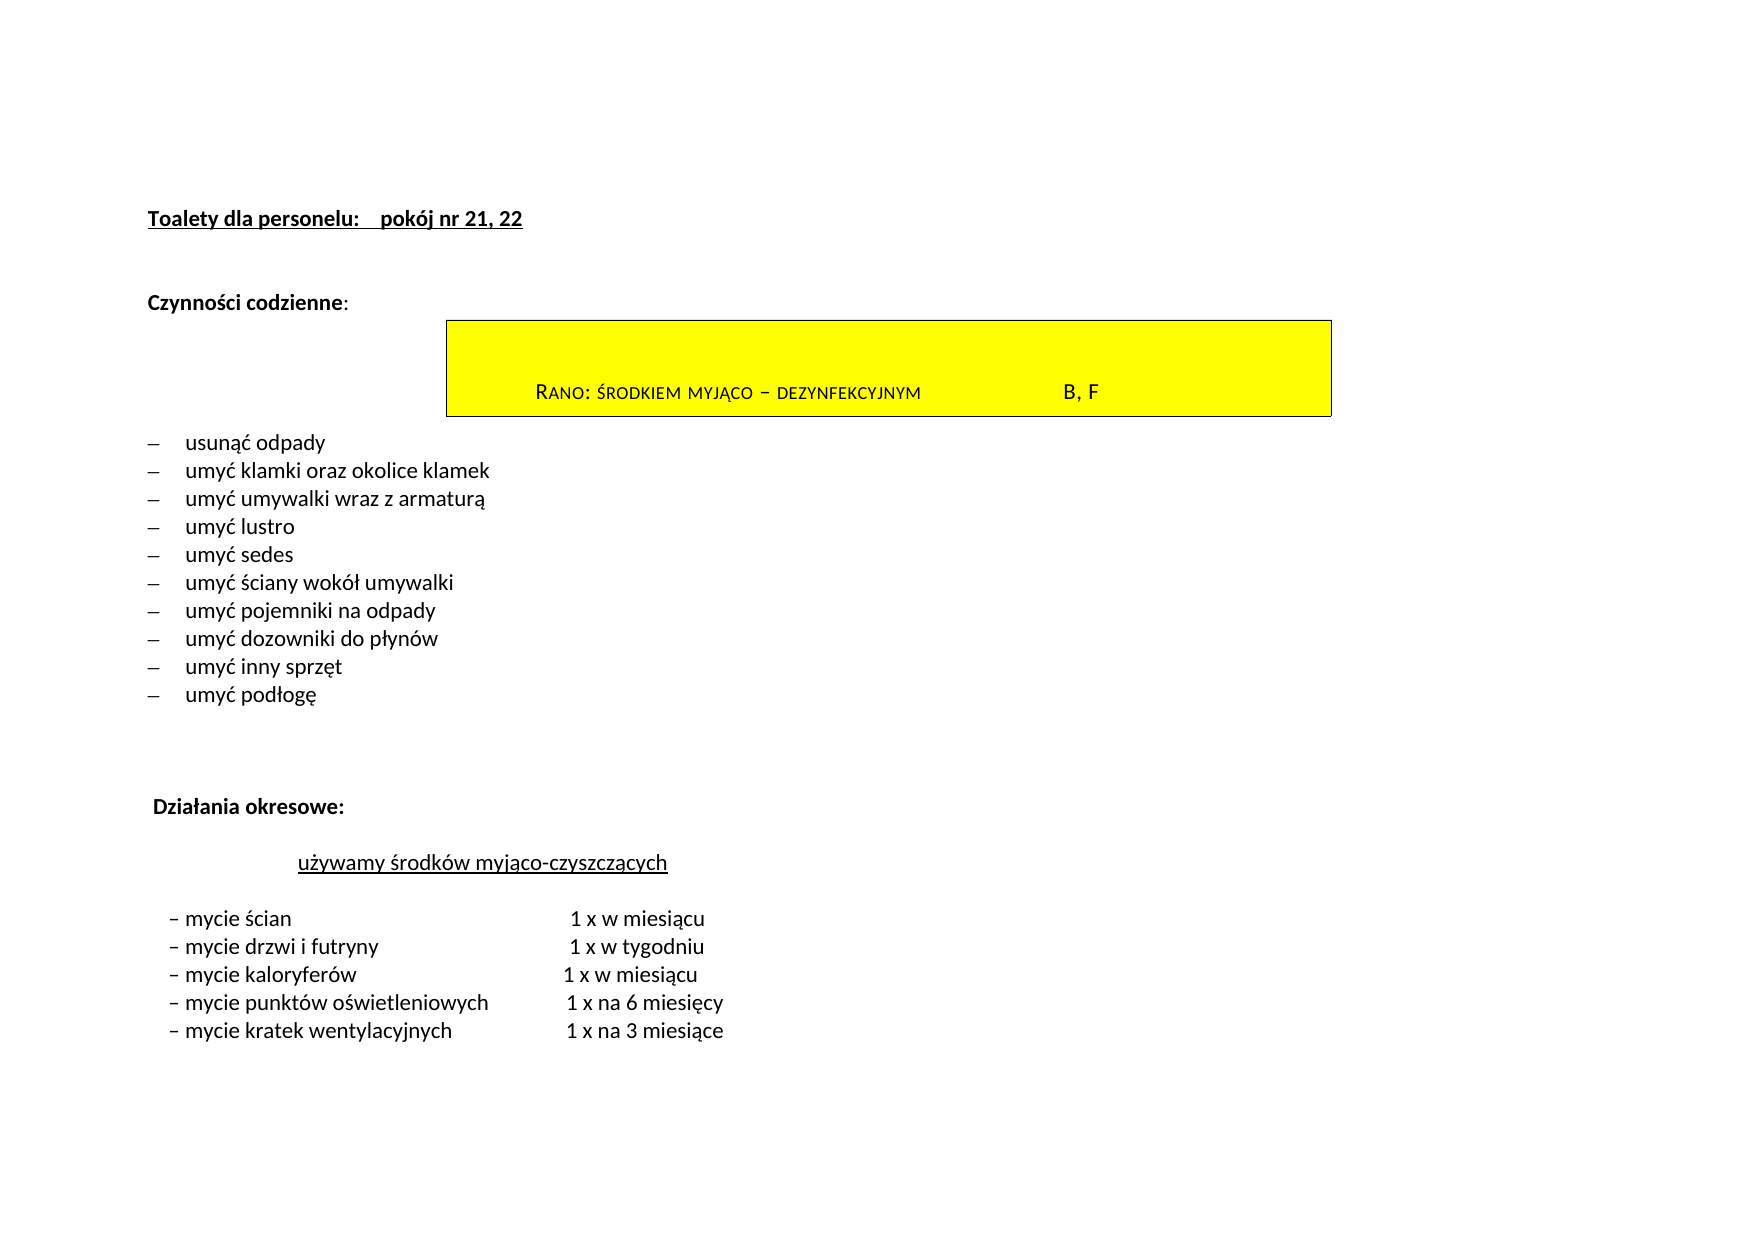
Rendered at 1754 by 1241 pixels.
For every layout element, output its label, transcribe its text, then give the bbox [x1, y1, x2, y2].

list umyć klamki oraz okolice klamek [148, 456, 1606, 484]
text używamy środków myjąco-czyszczących [148, 848, 1606, 876]
text – mycie kaloryferów 1 x w miesiącu [148, 960, 1606, 988]
text – mycie ścian 1 x w miesiącu [148, 904, 1606, 932]
list umyć ściany wokół umywalki [148, 568, 1606, 596]
text Działania okresowe: [148, 792, 1606, 820]
list umyć podłogę [148, 680, 1606, 708]
list umyć umywalki wraz z armaturą [148, 484, 1606, 512]
list umyć dozowniki do płynów [148, 624, 1606, 652]
list usunąć odpady [148, 428, 1606, 456]
text – mycie drzwi i futryny 1 x w tygodniu [148, 932, 1606, 960]
list umyć pojemniki na odpady [148, 596, 1606, 624]
text – mycie kratek wentylacyjnych 1 x na 3 miesiące [148, 1016, 1606, 1044]
text – mycie punktów oświetleniowych 1 x na 6 miesięcy [148, 988, 1606, 1016]
list umyć lustro [148, 512, 1606, 540]
text Toalety dla personelu: pokój nr 21, 22 [148, 204, 1606, 232]
list umyć sedes [148, 540, 1606, 568]
list umyć inny sprzęt [148, 652, 1606, 680]
text Czynności codzienne: [148, 288, 1606, 316]
